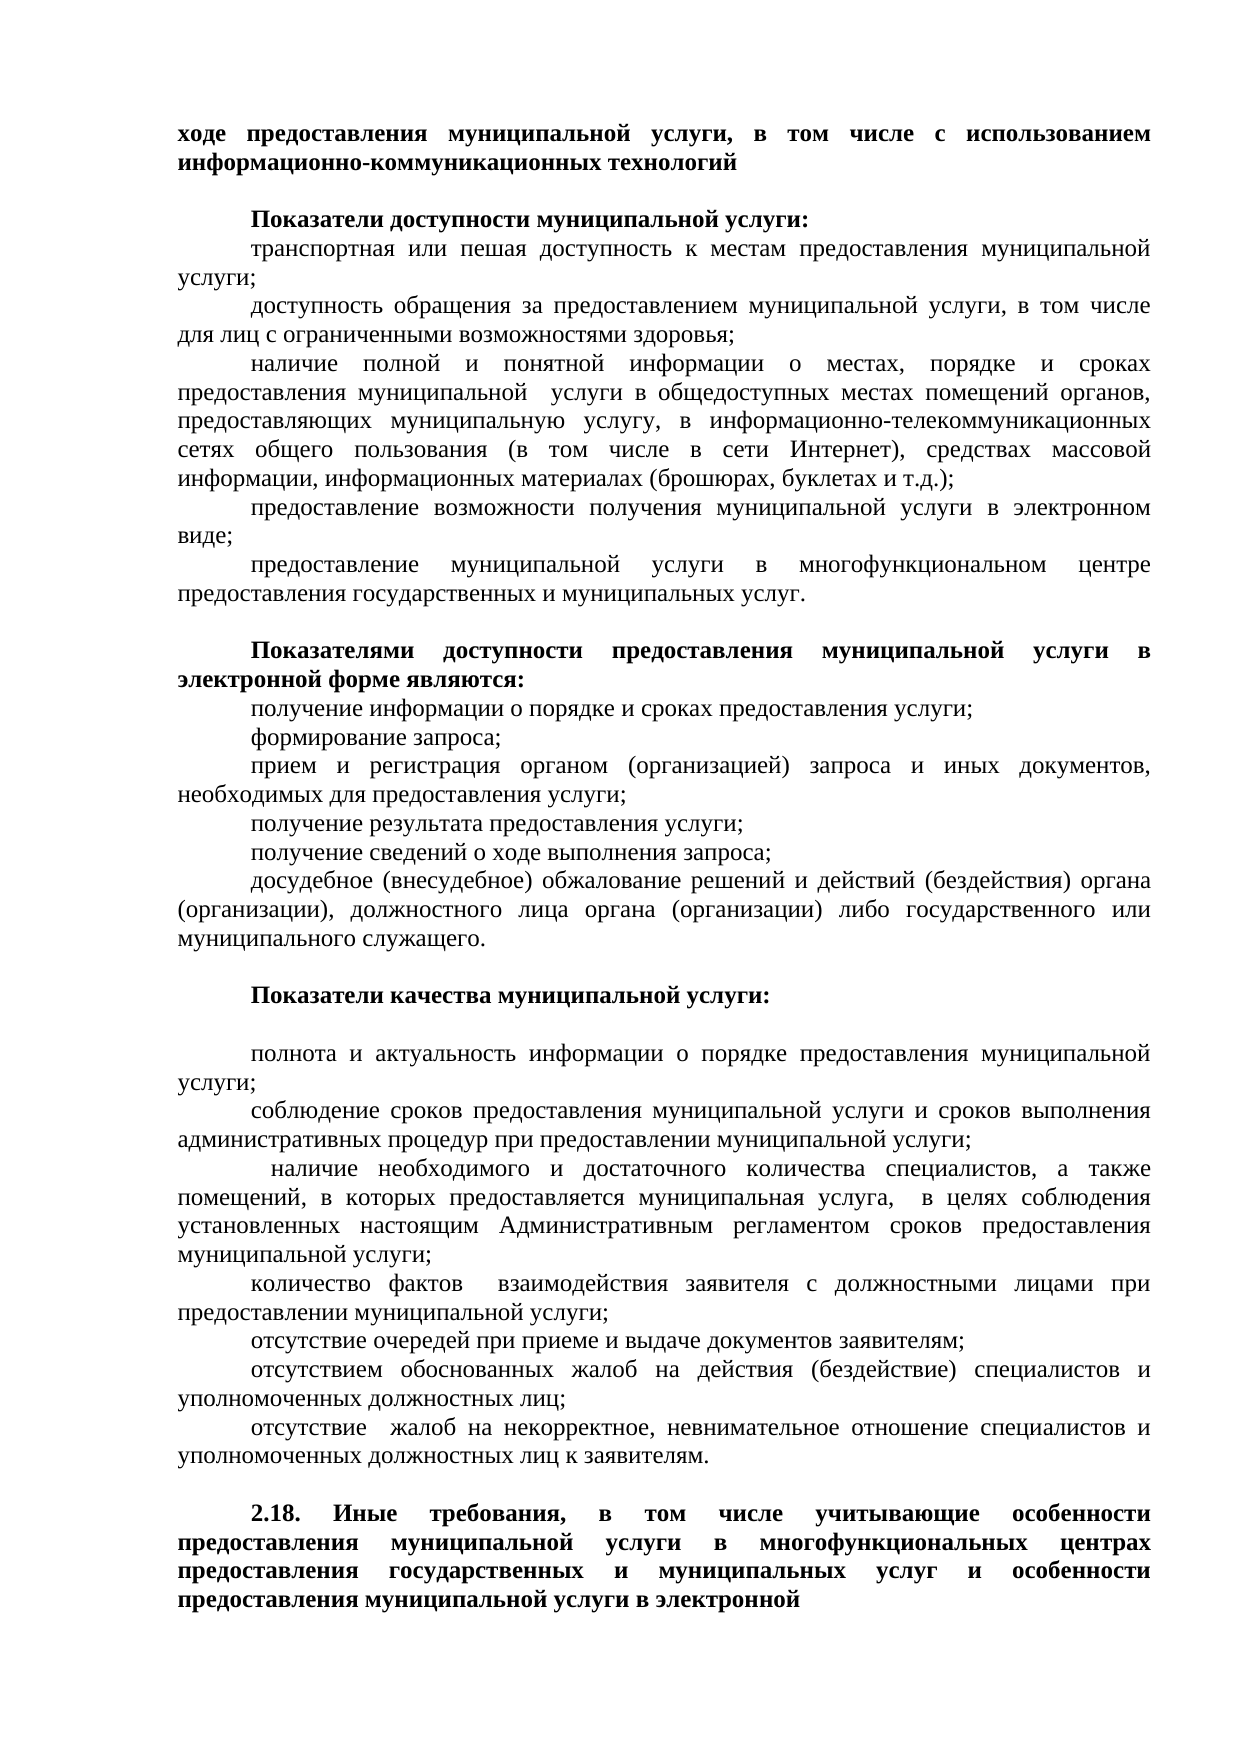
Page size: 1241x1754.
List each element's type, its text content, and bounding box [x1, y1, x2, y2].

text прием и регистрация органом (организацией) запроса и иных документов, необходимых для предоставления услуги; [177, 751, 1152, 808]
text Показатели качества муниципальной услуги: [177, 981, 1152, 1009]
text получение информации о порядке и сроках предоставления услуги; [177, 693, 1152, 722]
text досудебное (внесудебное) обжалование решений и действий (бездействия) органа (организации), должностного лица органа (организации) либо государственного или муниципального служащего. [177, 866, 1152, 952]
text доступность обращения за предоставлением муниципальной услуги, в том числе для лиц с ограниченными возможностями здоровья; [177, 291, 1152, 348]
text Показатели доступности муниципальной услуги: [177, 204, 1152, 233]
text предоставление муниципальной услуги в многофункциональном центре предоставления государственных и муниципальных услуг. [177, 549, 1152, 607]
text 2.18. Иные требования, в том числе учитывающие особенности предоставления муниципальной услуги в многофункциональных центрах предоставления государственных и муниципальных услуг и особенности предоставления муниципальной услуги в электронной [177, 1498, 1152, 1613]
text предоставление возможности получения муниципальной услуги в электронном виде; [177, 492, 1152, 549]
text формирование запроса; [177, 722, 1152, 751]
text наличие полной и понятной информации о местах, порядке и сроках предоставления муниципальной услуги в общедоступных местах помещений органов, предоставляющих муниципальную услугу, в информационно-телекоммуникационных сетях общего пользования (в том числе в сети Интернет), средствах массовой информации, информационных материалах (брошюрах, буклетах и т.д.); [177, 348, 1152, 492]
text получение результата предоставления услуги; [177, 808, 1152, 837]
text соблюдение сроков предоставления муниципальной услуги и сроков выполнения административных процедур при предоставлении муниципальной услуги; [177, 1096, 1152, 1153]
text наличие необходимого и достаточного количества специалистов, а также помещений, в которых предоставляется муниципальная услуга, в целях соблюдения установленных настоящим Административным регламентом сроков предоставления муниципальной услуги; [177, 1153, 1152, 1268]
text отсутствие очередей при приеме и выдаче документов заявителям; [177, 1326, 1152, 1354]
text отсутствием обоснованных жалоб на действия (бездействие) специалистов и уполномоченных должностных лиц; [177, 1354, 1152, 1412]
text Показателями доступности предоставления муниципальной услуги в электронной форме являются: [177, 636, 1152, 693]
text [177, 118, 1152, 176]
text количество фактов взаимодействия заявителя с должностными лицами при предоставлении муниципальной услуги; [177, 1268, 1152, 1326]
text полнота и актуальность информации о порядке предоставления муниципальной услуги; [177, 1038, 1152, 1096]
text получение сведений о ходе выполнения запроса; [177, 837, 1152, 866]
text отсутствие жалоб на некорректное, невнимательное отношение специалистов и уполномоченных должностных лиц к заявителям. [177, 1412, 1152, 1469]
text транспортная или пешая доступность к местам предоставления муниципальной услуги; [177, 233, 1152, 291]
